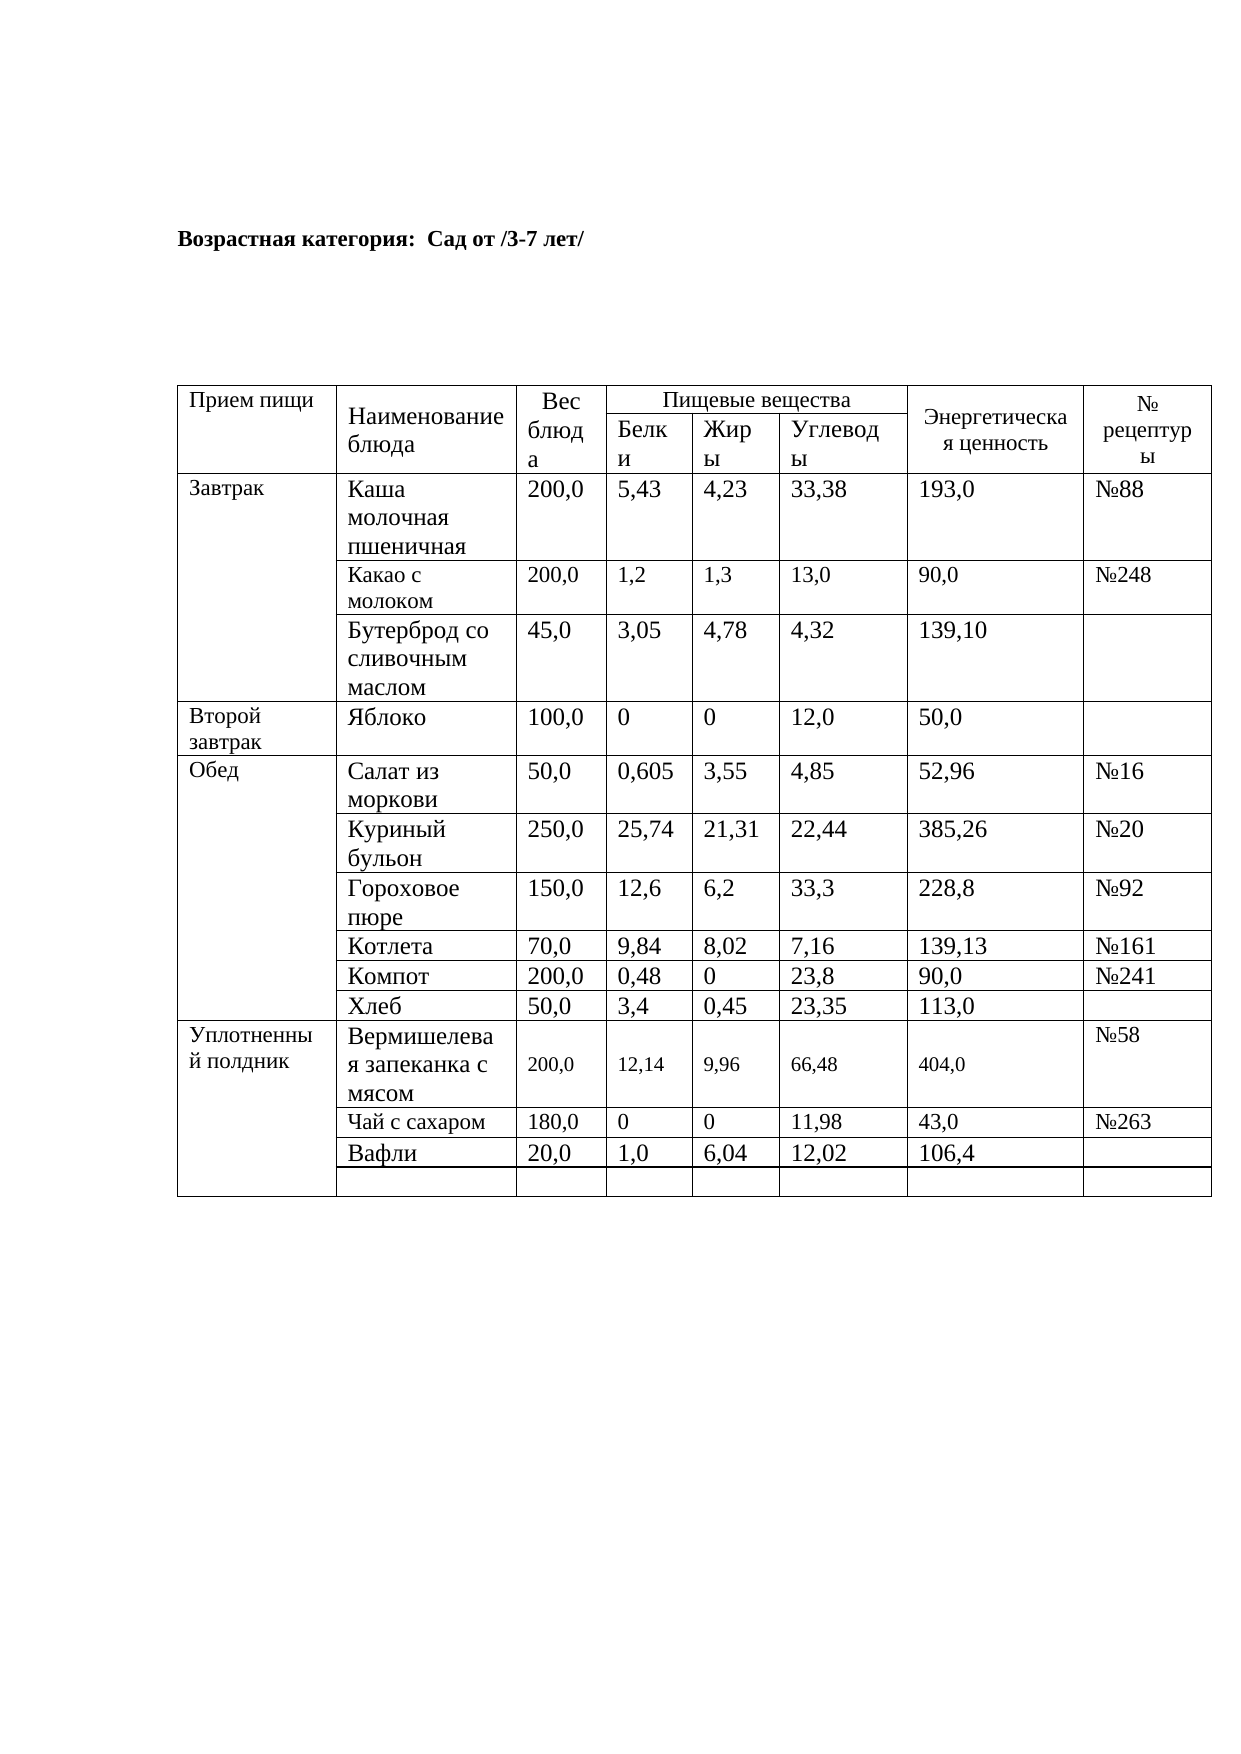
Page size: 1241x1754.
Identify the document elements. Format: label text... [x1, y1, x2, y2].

table_cell 7,16 [780, 931, 907, 960]
table_cell [1084, 702, 1211, 755]
table_cell №88 [1084, 474, 1211, 560]
table_cell 12,02 [780, 1138, 907, 1166]
table_cell Гороховое пюре [337, 873, 516, 930]
table_cell Второй завтрак [178, 702, 336, 755]
table_cell 0 [693, 702, 779, 755]
table_cell 6,04 [693, 1138, 779, 1166]
table_cell 4,85 [780, 756, 907, 813]
table_cell 43,0 [908, 1108, 1083, 1137]
table_header Наименование блюда [337, 386, 516, 473]
table_cell [1084, 615, 1211, 701]
table_cell 0 [607, 702, 692, 755]
table_cell [607, 1168, 692, 1196]
table_cell Завтрак [178, 474, 336, 701]
table_cell 106,4 [908, 1138, 1083, 1166]
table_cell №92 [1084, 873, 1211, 930]
table_cell Чай с сахаром [337, 1108, 516, 1137]
table_cell 20,0 [517, 1138, 606, 1166]
table_cell Углеводы [780, 414, 907, 473]
table_cell 404,0 [908, 1021, 1083, 1107]
table_cell 250,0 [517, 814, 606, 872]
table_cell Куриный бульон [337, 814, 516, 872]
table_cell 3,05 [607, 615, 692, 701]
table_cell 6,2 [693, 873, 779, 930]
text Возрастная категория: Сад от /3-7 лет/ [177, 225, 1152, 251]
table_header Пищевые вещества [607, 386, 907, 413]
table_cell 4,32 [780, 615, 907, 701]
table_cell 52,96 [908, 756, 1083, 813]
table_cell Жиры [693, 414, 779, 473]
table_cell [693, 1168, 779, 1196]
table_cell 228,8 [908, 873, 1083, 930]
table_cell №20 [1084, 814, 1211, 872]
table_cell 45,0 [517, 615, 606, 701]
table_cell 180,0 [517, 1108, 606, 1137]
table_cell Обед [178, 756, 336, 1020]
table_cell 139,10 [908, 615, 1083, 701]
table_cell [780, 1168, 907, 1196]
table_cell Белки [607, 414, 692, 473]
table_cell 0,45 [693, 991, 779, 1020]
table_cell 8,02 [693, 931, 779, 960]
table_cell Уплотненный полдник [178, 1021, 336, 1196]
table_cell Вермишелевая запеканка с мясом [337, 1021, 516, 1107]
table_cell 9,84 [607, 931, 692, 960]
table_cell Компот [337, 961, 516, 990]
table_cell №248 [1084, 561, 1211, 614]
table_cell 200,0 [517, 1021, 606, 1107]
table_header Вес блюда [517, 386, 606, 473]
table_cell 50,0 [517, 991, 606, 1020]
table_cell 50,0 [517, 756, 606, 813]
table_cell 21,31 [693, 814, 779, 872]
table_cell 0 [693, 961, 779, 990]
table_cell 66,48 [780, 1021, 907, 1107]
table_cell 33,38 [780, 474, 907, 560]
table_cell [337, 1168, 516, 1196]
table_header Прием пищи [178, 386, 336, 473]
table_cell №263 [1084, 1108, 1211, 1137]
table_cell 1,2 [607, 561, 692, 614]
table_cell 13,0 [780, 561, 907, 614]
table_cell Котлета [337, 931, 516, 960]
table_cell 23,35 [780, 991, 907, 1020]
table_cell 139,13 [908, 931, 1083, 960]
table_cell 25,74 [607, 814, 692, 872]
table_cell 90,0 [908, 961, 1083, 990]
table_cell [908, 1168, 1083, 1196]
table_cell №16 [1084, 756, 1211, 813]
table_cell 3,55 [693, 756, 779, 813]
table_cell 70,0 [517, 931, 606, 960]
table_cell 90,0 [908, 561, 1083, 614]
table_cell 5,43 [607, 474, 692, 560]
table_cell 100,0 [517, 702, 606, 755]
table_cell Вафли [337, 1138, 516, 1166]
table_cell Салат из моркови [337, 756, 516, 813]
table_header № рецептуры [1084, 386, 1211, 473]
table_cell 12,14 [607, 1021, 692, 1107]
table_cell 33,3 [780, 873, 907, 930]
table_cell Хлеб [337, 991, 516, 1020]
table_cell Бутерброд со сливочным маслом [337, 615, 516, 701]
table_cell 12,6 [607, 873, 692, 930]
table_cell 9,96 [693, 1021, 779, 1107]
table_cell 50,0 [908, 702, 1083, 755]
table_cell 1,0 [607, 1138, 692, 1166]
table_cell 113,0 [908, 991, 1083, 1020]
table_cell №241 [1084, 961, 1211, 990]
table_cell [517, 1168, 606, 1196]
table_cell 3,4 [607, 991, 692, 1020]
table_cell 22,44 [780, 814, 907, 872]
table_cell 11,98 [780, 1108, 907, 1137]
table_cell [1084, 1168, 1211, 1196]
table_cell 4,23 [693, 474, 779, 560]
table_cell 0,605 [607, 756, 692, 813]
table_cell №161 [1084, 931, 1211, 960]
table_cell 0 [693, 1108, 779, 1137]
table_cell 23,8 [780, 961, 907, 990]
table_cell 200,0 [517, 561, 606, 614]
table_cell [1084, 1138, 1211, 1166]
table_cell 200,0 [517, 474, 606, 560]
table_cell Каша молочная пшеничная [337, 474, 516, 560]
table_cell 193,0 [908, 474, 1083, 560]
table_cell 0,48 [607, 961, 692, 990]
table_cell №58 [1084, 1021, 1211, 1107]
table_cell 150,0 [517, 873, 606, 930]
table_header Энергетическая ценность [908, 386, 1083, 473]
table_cell Какао с молоком [337, 561, 516, 614]
table_cell Яблоко [337, 702, 516, 755]
table_cell 1,3 [693, 561, 779, 614]
table_cell 4,78 [693, 615, 779, 701]
table_cell 385,26 [908, 814, 1083, 872]
table_cell [1084, 991, 1211, 1020]
table_cell 12,0 [780, 702, 907, 755]
table_cell 200,0 [517, 961, 606, 990]
table_cell 0 [607, 1108, 692, 1137]
